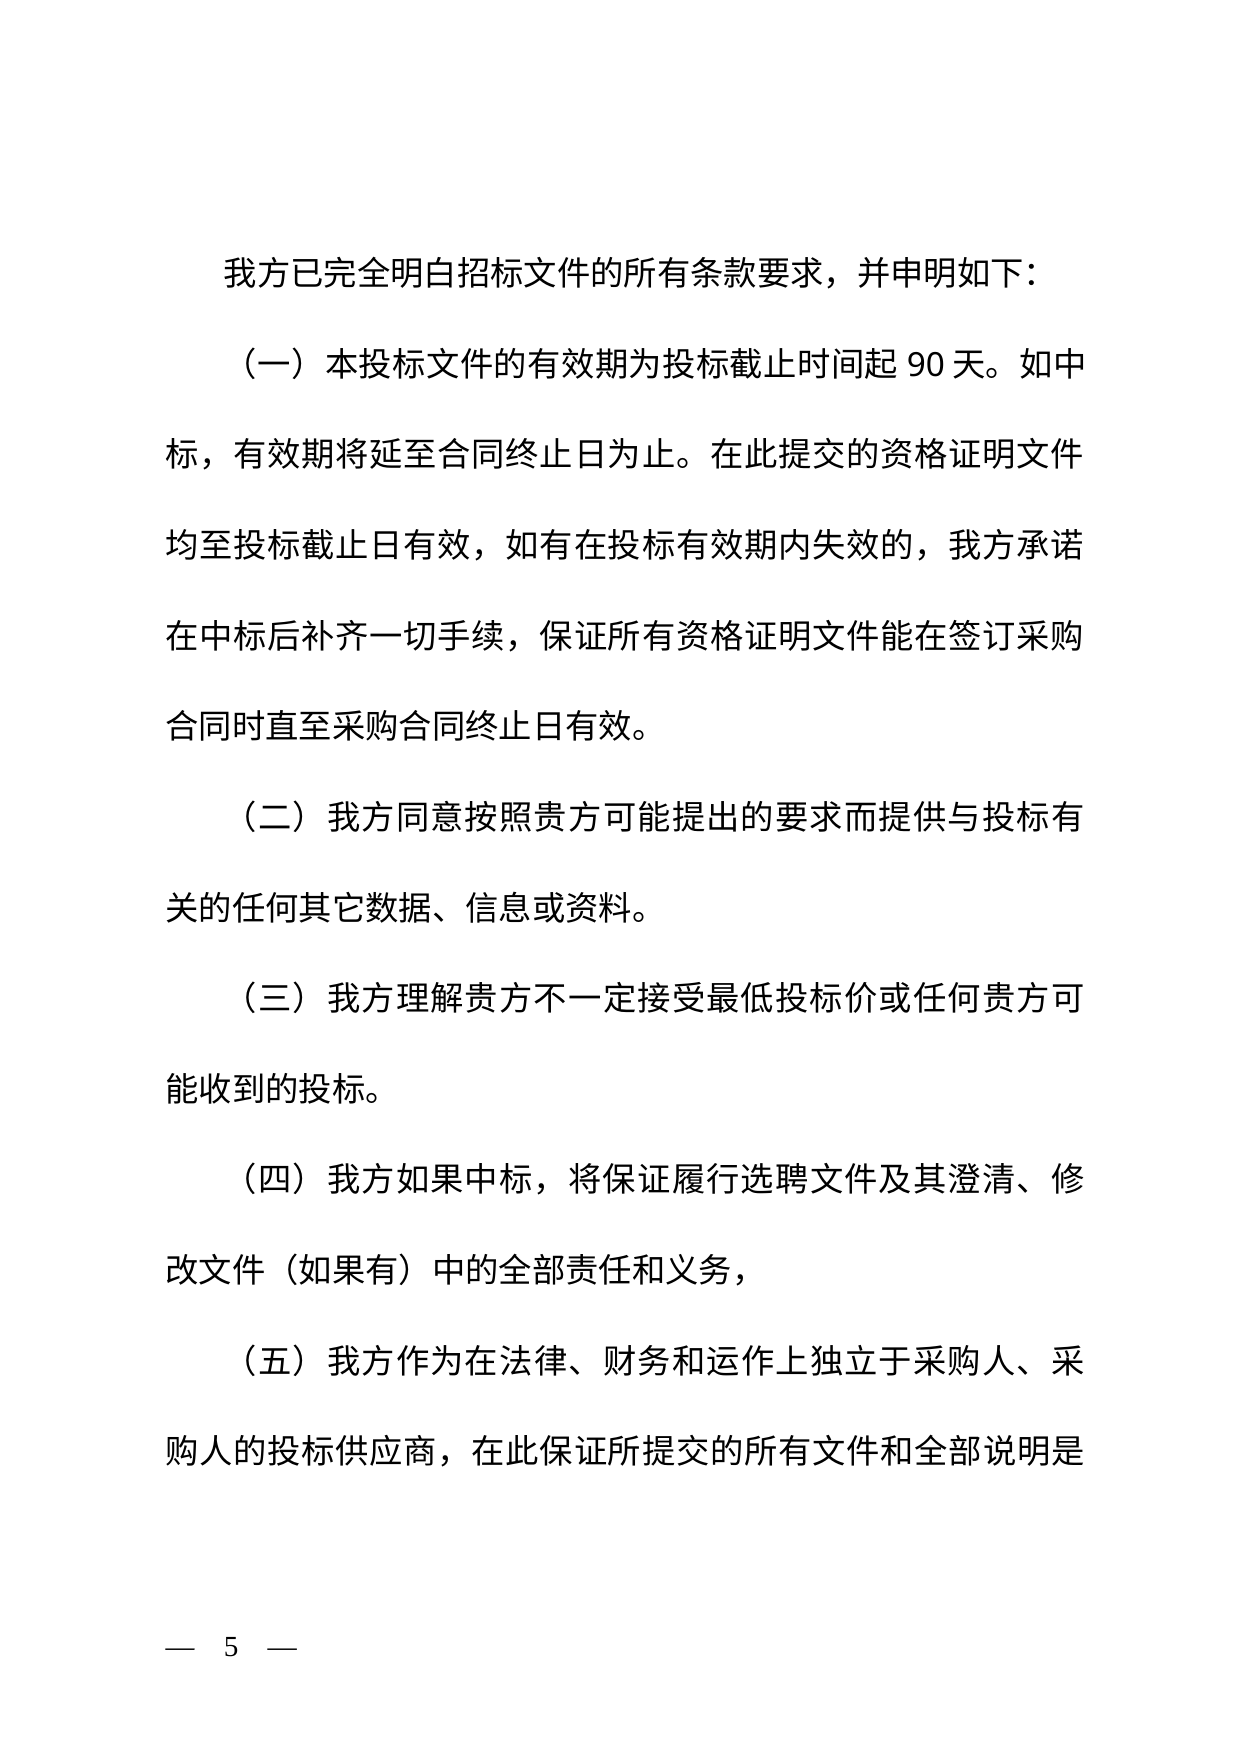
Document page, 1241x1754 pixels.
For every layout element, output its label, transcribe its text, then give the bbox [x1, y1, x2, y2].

text （三）我方理解贵方不一定接受最低投标价或任何贵方可能收到的投标。 [165, 951, 1087, 1132]
text （四）我方如果中标，将保证履行选聘文件及其澄清、修改文件（如果有）中的全部责任和义务， [165, 1132, 1087, 1313]
text （一）本投标文件的有效期为投标截止时间起90天。如中标，有效期将延至合同终止日为止。在此提交的资格证明文件均至投标截止日有效，如有在投标有效期内失效的，我方承诺在中标后补齐一切手续，保证所有资格证明文件能在签订采购合同时直至采购合同终止日有效。 [165, 316, 1087, 769]
text （二）我方同意按照贵方可能提出的要求而提供与投标有关的任何其它数据、信息或资料。 [165, 769, 1087, 951]
text 我方已完全明白招标文件的所有条款要求，并申明如下： [165, 226, 1087, 316]
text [165, 1313, 1087, 1494]
